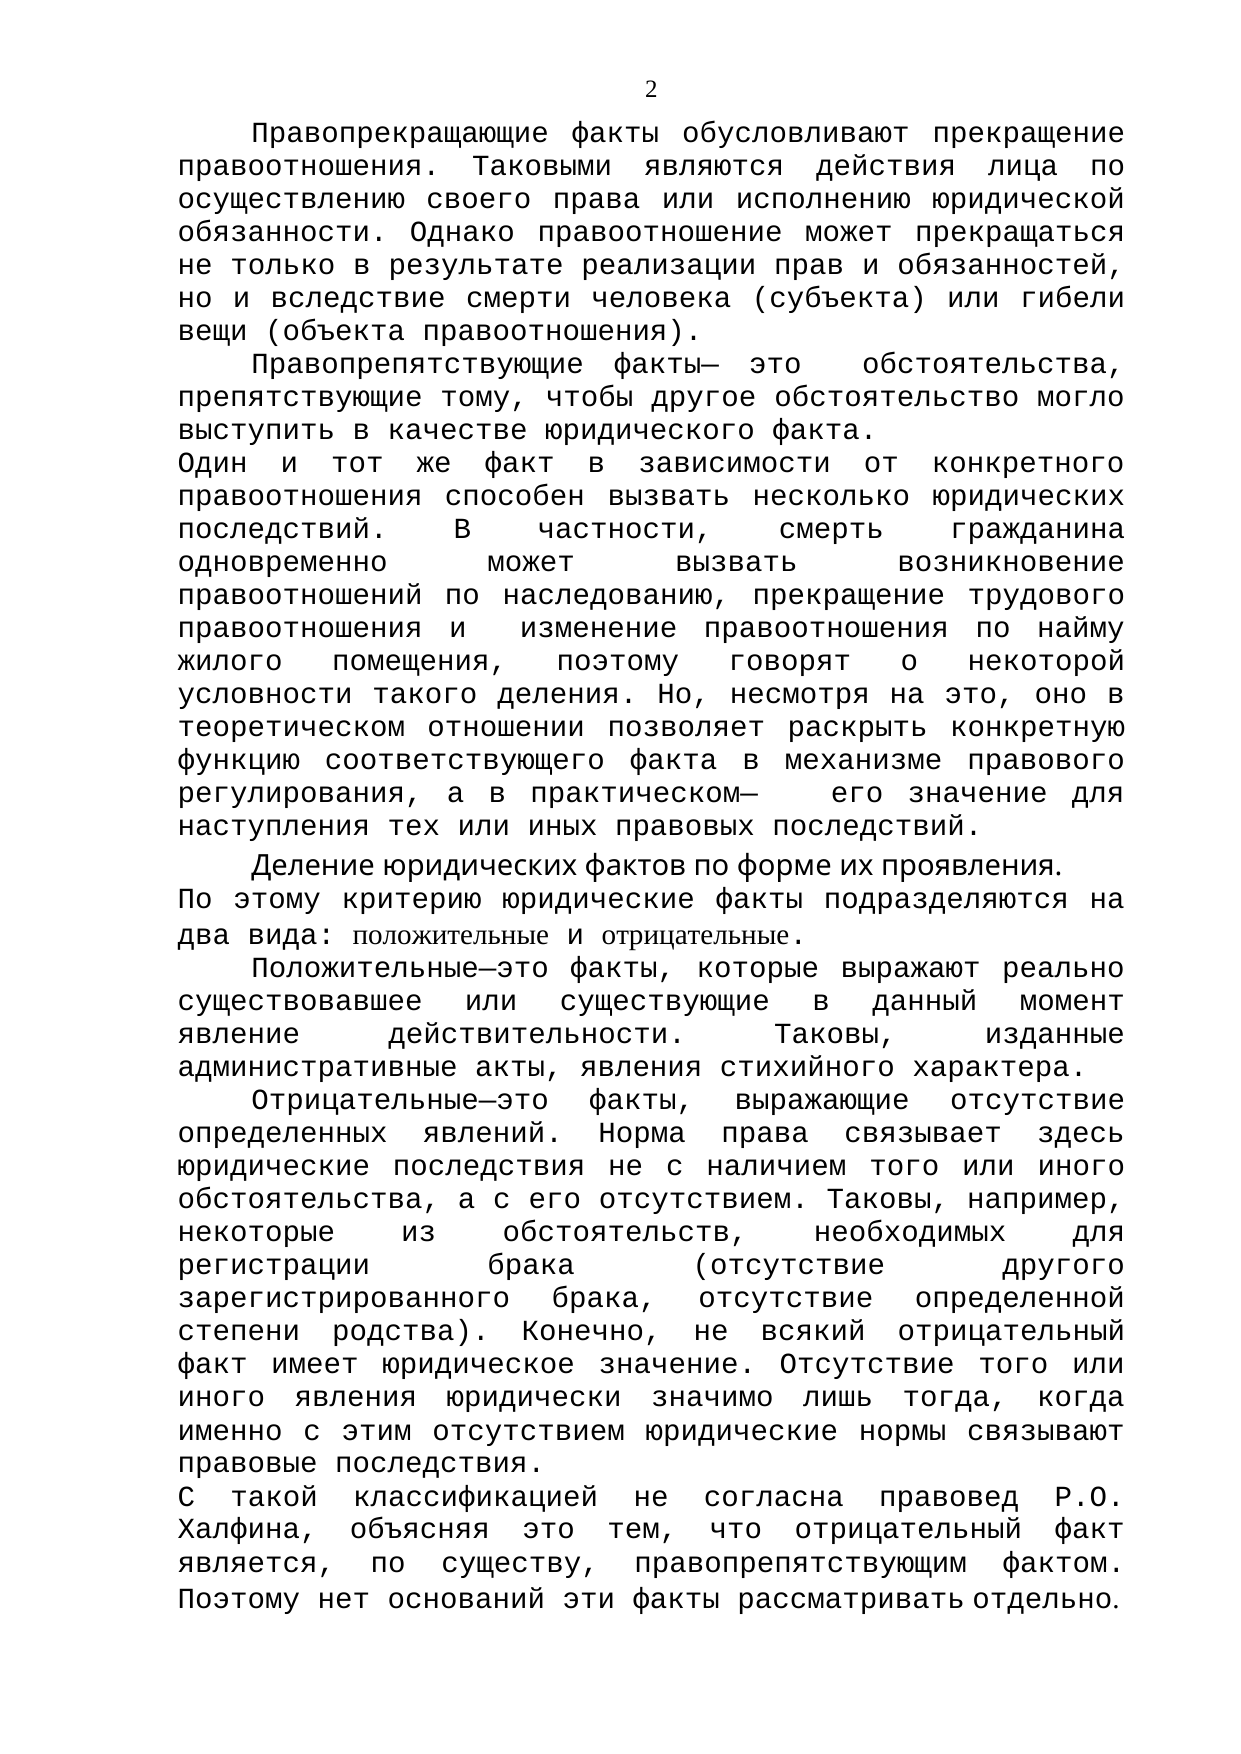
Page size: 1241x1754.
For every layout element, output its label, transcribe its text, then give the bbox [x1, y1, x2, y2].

text Один и тот же факт в зависимости от конкретного правоотношения способен вызвать несколько юридических последствий. В частности, смерть гражданина одновременно может вызвать возникновение правоотношений по наследованию, прекращение трудового правоотношения и изменение правоотношения по найму жилого помещения, поэтому говорят о некоторой условности такого деления. Но, несмотря на это, оно в теоретическом отношении позволяет раскрыть конкретную функцию соответствующего факта в механизме правового регулирования, а в практическом— его значение для наступления тех или иных правовых последствий. [177, 448, 1125, 844]
text Правопрекращающие факты обусловливают прекращение правоотношения. Таковыми являются действия лица по осуществлению своего права или исполнению юридической обязанности. Однако правоотношение может прекращаться не только в результате реализации прав и обязанностей, но и вследствие смерти человека (субъекта) или гибели вещи (объекта правоотношения). [177, 118, 1125, 349]
text Отрицательные—это факты, выражающие отсутствие определенных явлений. Норма права связывает здесь юридические последствия не с наличием того или иного обстоятельства, а с его отсутствием. Таковы, например, некоторые из обстоятельств, необходимых для регистрации брака (отсутствие другого зарегистрированного брака, отсутствие определенной степени родства). Конечно, не всякий отрицательный факт имеет юридическое значение. Отсутствие того или иного явления юридически значимо лишь тогда, когда именно с этим отсутствием юридические нормы связывают правовые последствия. [177, 1085, 1125, 1482]
text Деление юридических фактов по форме их проявления. [177, 844, 1125, 884]
text С такой классификацией не согласна правовед Р.О. Халфина, объясняя это тем, что отрицательный факт является, по существу, правопрепятствующим фактом. Поэтому нет оснований эти факты рассматривать отдельно. [177, 1482, 1125, 1617]
text По этому критерию юридические факты подразделяются на два вида: положительные и отрицательные. [177, 884, 1125, 953]
text Положительные—это факты, которые выражают реально существовавшее или существующие в данный момент явление действительности. Таковы, изданные административные акты, явления стихийного характера. [177, 953, 1125, 1085]
text Правопрепятствующие факты— это обстоятельства, препятствующие тому, чтобы другое обстоятельство могло выступить в качестве юридического факта. [177, 349, 1125, 448]
